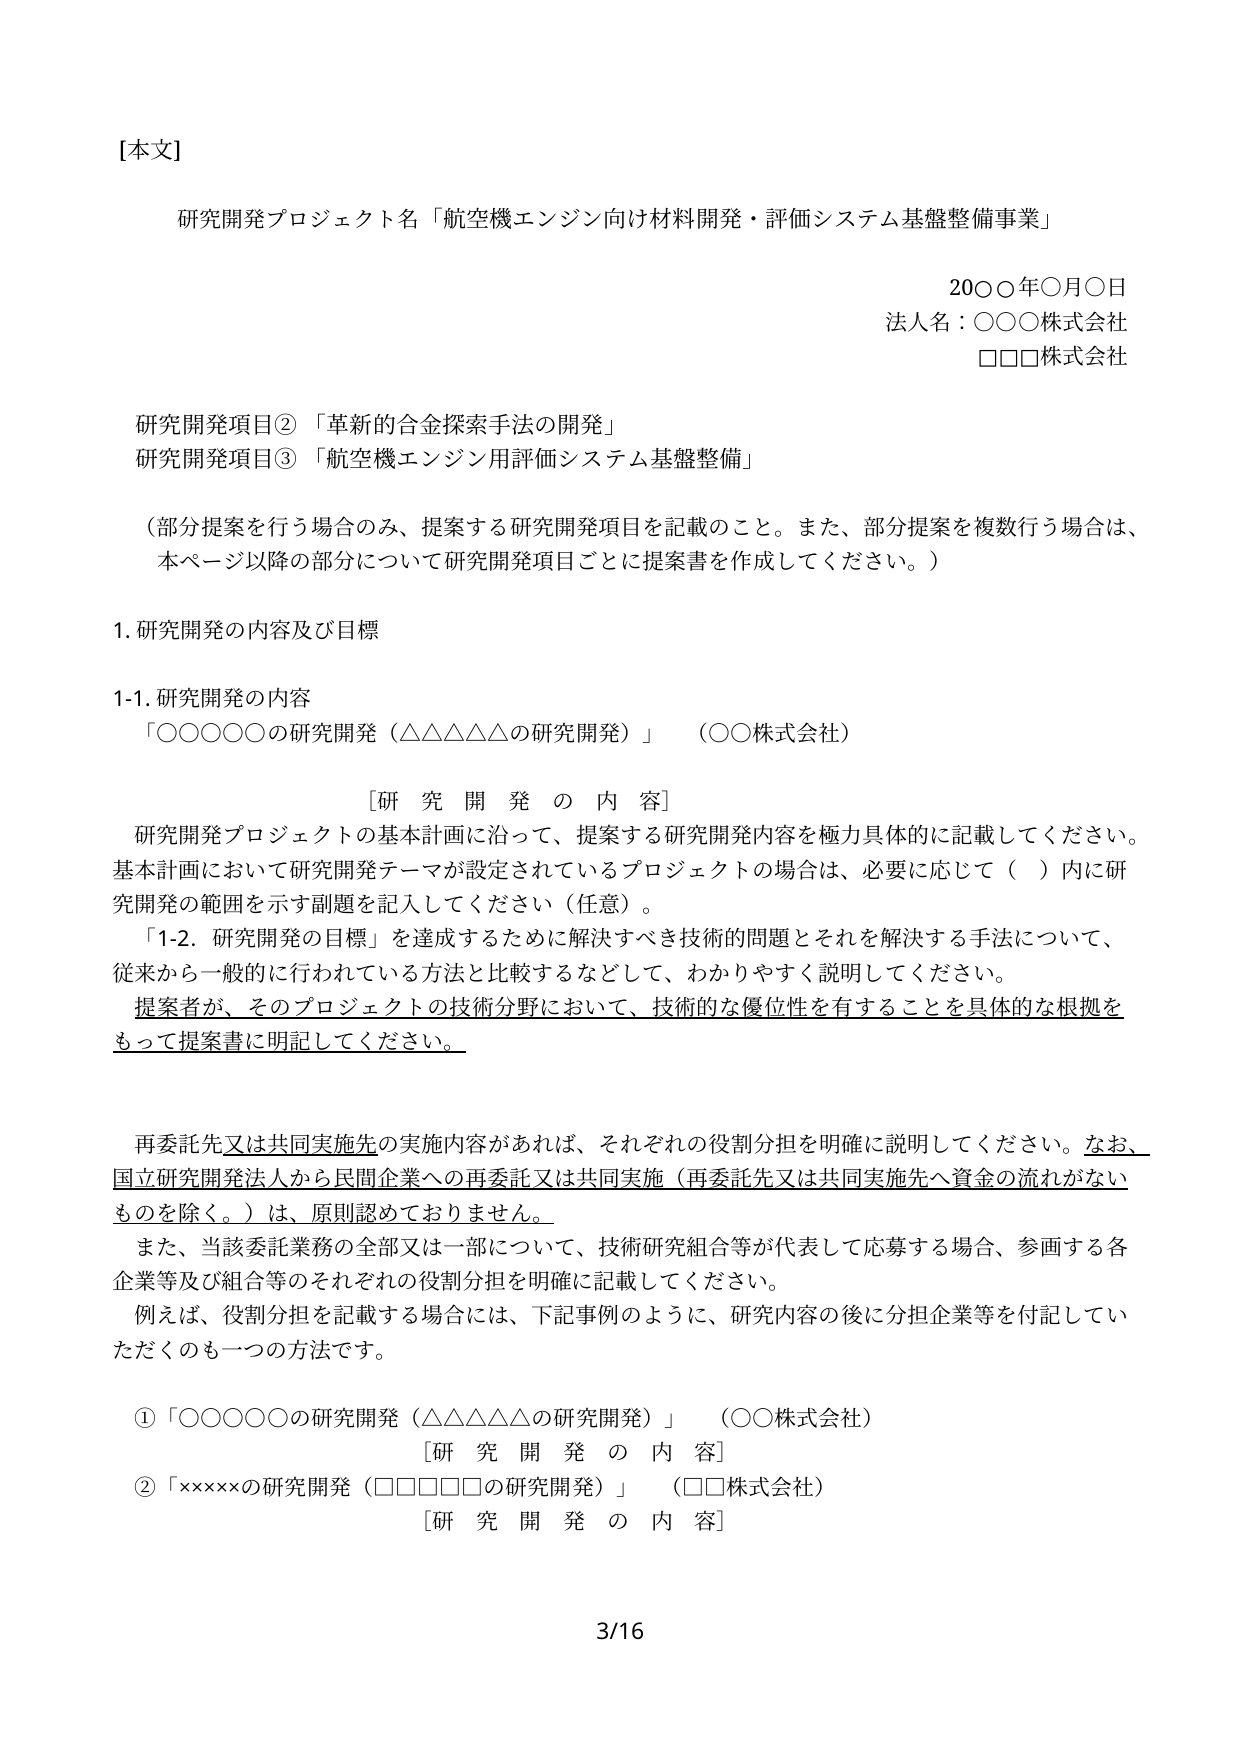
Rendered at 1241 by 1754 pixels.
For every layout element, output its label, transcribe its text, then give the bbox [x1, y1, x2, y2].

text 本ページ以降の部分について研究開発項目ごとに提案書を作成してください。） [112, 543, 1128, 577]
text [本文] [112, 132, 1128, 166]
text 1. 研究開発の内容及び目標 [112, 612, 1128, 646]
text 20○○年○月○日 [112, 269, 1128, 303]
text 再委託先又は共同実施先の実施内容があれば、それぞれの役割分担を明確に説明してください。なお、国立研究開発法人から民間企業への再委託又は共同実施（再委託先又は共同実施先へ資金の流れがないものを除く。）は、原則認めておりません。 [112, 1126, 1128, 1188]
text □□□株式会社 [112, 338, 1128, 372]
text ［研 究 開 発 の 内 容］ [410, 1503, 1128, 1537]
text ［研 究 開 発 の 内 容］ [112, 783, 1128, 817]
text ①「○○○○○の研究開発（△△△△△の研究開発）」 （○○株式会社） [112, 1400, 1128, 1434]
text 「1-2．研究開発の目標」を達成するために解決すべき技術的問題とそれを解決する手法について、従来から一般的に行われている方法と比較するなどして、わかりやすく説明してください。 [112, 920, 1128, 989]
text 研究開発項目③ 「航空機エンジン用評価システム基盤整備」 [112, 440, 1128, 475]
text 例えば、役割分担を記載する場合には、下記事例のように、研究内容の後に分担企業等を付記していただくのも一つの方法です。 [112, 1297, 1128, 1366]
text 1-1. 研究開発の内容 [112, 680, 1128, 714]
text また、当該委託業務の全部又は一部について、技術研究組合等が代表して応募する場合、参画する各企業等及び組合等のそれぞれの役割分担を明確に記載してください。 [112, 1229, 1128, 1297]
text 提案者が、そのプロジェクトの技術分野において、技術的な優位性を有することを具体的な根拠をもって提案書に明記してください。 [112, 989, 1128, 1057]
text ②「×××××の研究開発（□□□□□の研究開発）」 （□□株式会社） [112, 1468, 1128, 1503]
text 再委託先又は共同実施先の実施内容があれば、それぞれの役割分担を明確に説明してください。なお、国立研究開発法人から民間企業への再委託又は共同実施（再委託先又は共同実施先へ資金の流れがないものを除く。）は、原則認めておりません。 [112, 1189, 1128, 1229]
text 法人名：○○○株式会社 [112, 303, 1128, 338]
text 研究開発プロジェクトの基本計画に沿って、提案する研究開発内容を極力具体的に記載してください。基本計画において研究開発テーマが設定されているプロジェクトの場合は、必要に応じて（ ）内に研究開発の範囲を示す副題を記入してください（任意）。 [112, 817, 1128, 920]
text ［研 究 開 発 の 内 容］ [410, 1434, 1128, 1468]
text （部分提案を行う場合のみ、提案する研究開発項目を記載のこと。また、部分提案を複数行う場合は、 [112, 509, 1128, 543]
text 研究開発項目② 「革新的合金探索手法の開発」 [112, 406, 1128, 440]
text 研究開発プロジェクト名「航空機エンジン向け材料開発・評価システム基盤整備事業」 [112, 201, 1128, 235]
text 「○○○○○の研究開発（△△△△△の研究開発）」 （○○株式会社） [112, 714, 1128, 749]
